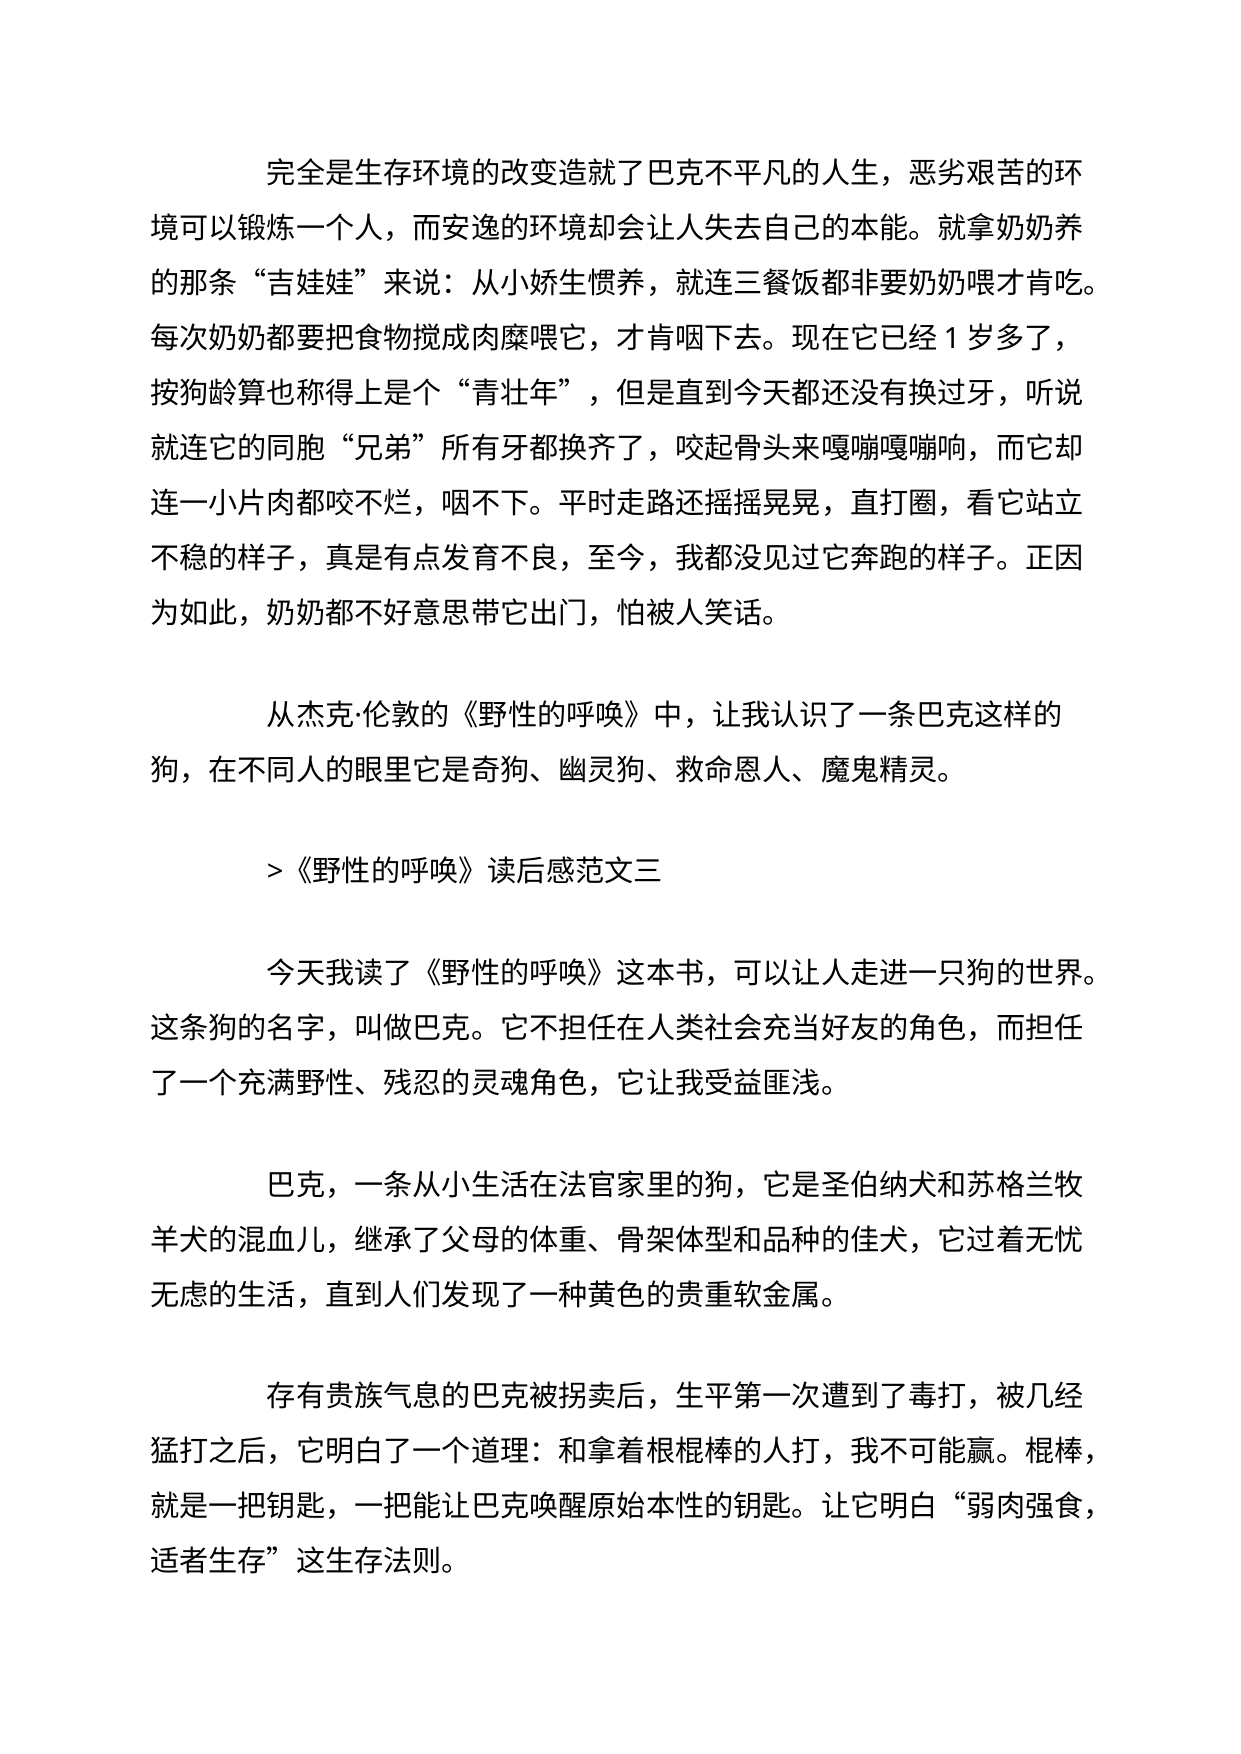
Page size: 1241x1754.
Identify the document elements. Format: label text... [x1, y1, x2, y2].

text 今天我读了《野性的呼唤》这本书，可以让人走进一只狗的世界。这条狗的名字，叫做巴克。它不担任在人类社会充当好友的角色，而担任了一个充满野性、残忍的灵魂角色，它让我受益匪浅。 [150, 950, 1090, 1102]
text 存有贵族气息的巴克被拐卖后，生平第一次遭到了毒打，被几经猛打之后，它明白了一个道理：和拿着根棍棒的人打，我不可能赢。棍棒，就是一把钥匙，一把能让巴克唤醒原始本性的钥匙。让它明白“弱肉强食，适者生存”这生存法则。 [150, 1373, 1090, 1580]
text 完全是生存环境的改变造就了巴克不平凡的人生，恶劣艰苦的环境可以锻炼一个人，而安逸的环境却会让人失去自己的本能。就拿奶奶养的那条“吉娃娃”来说：从小娇生惯养，就连三餐饭都非要奶奶喂才肯吃。每次奶奶都要把食物搅成肉糜喂它，才肯咽下去。现在它已经1岁多了，按狗龄算也称得上是个“青壮年”，但是直到今天都还没有换过牙，听说就连它的同胞“兄弟”所有牙都换齐了，咬起骨头来嘎嘣嘎嘣响，而它却连一小片肉都咬不烂，咽不下。平时走路还摇摇晃晃，直打圈，看它站立不稳的样子，真是有点发育不良，至今，我都没见过它奔跑的样子。正因为如此，奶奶都不好意思带它出门，怕被人笑话。 [150, 150, 1090, 632]
text >《野性的呼唤》读后感范文三 [150, 848, 1090, 890]
text 从杰克·伦敦的《野性的呼唤》中，让我认识了一条巴克这样的狗，在不同人的眼里它是奇狗、幽灵狗、救命恩人、魔鬼精灵。 [150, 691, 1090, 788]
text 巴克，一条从小生活在法官家里的狗，它是圣伯纳犬和苏格兰牧羊犬的混血儿，继承了父母的体重、骨架体型和品种的佳犬，它过着无忧无虑的生活，直到人们发现了一种黄色的贵重软金属。 [150, 1161, 1090, 1313]
